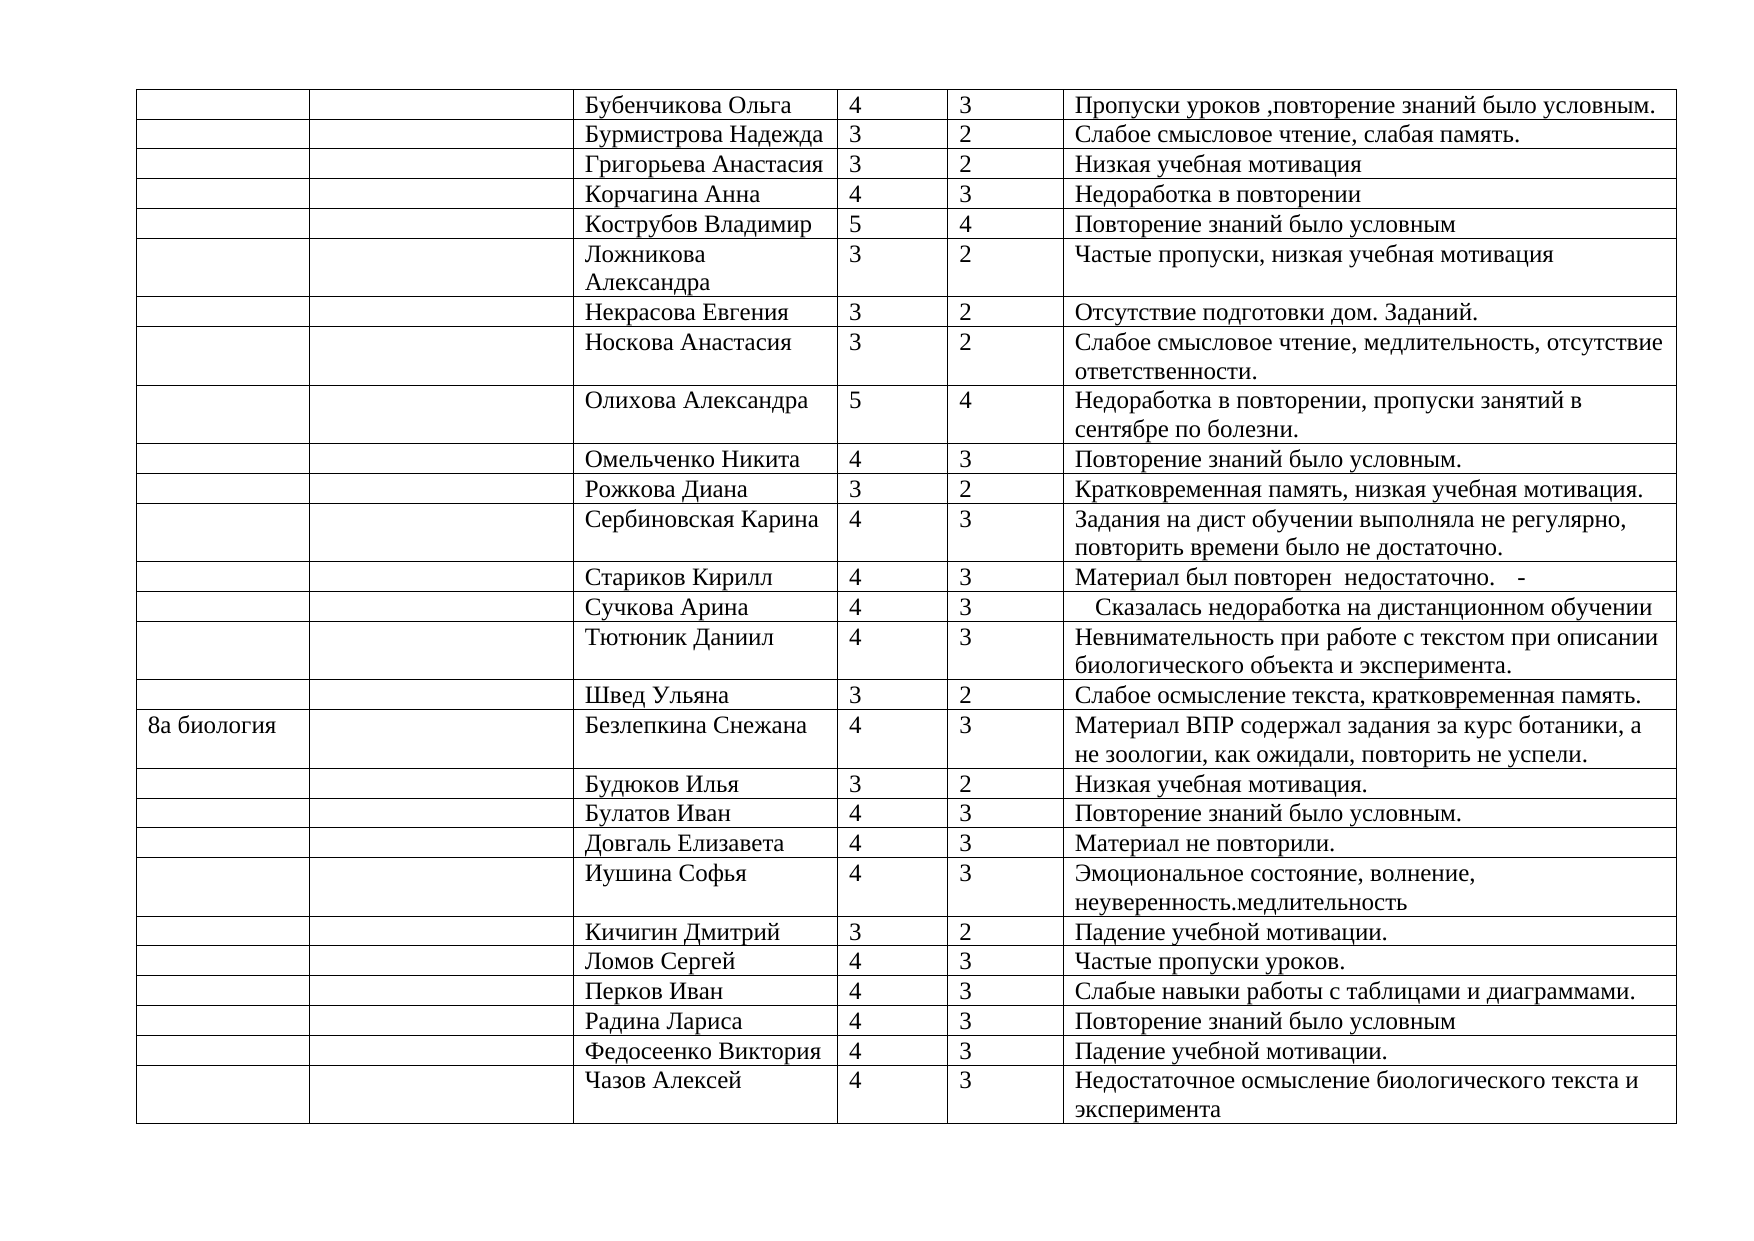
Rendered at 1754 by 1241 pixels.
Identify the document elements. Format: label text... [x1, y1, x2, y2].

table_cell Сказалась недоработка на дистанционном обучении [1064, 592, 1676, 621]
table_cell Будюков Илья [574, 769, 837, 797]
table_cell Повторение знаний было условным [1064, 1006, 1676, 1035]
table_cell [137, 592, 309, 621]
table_cell Стариков Кирилл [574, 562, 837, 591]
table_cell Слабые навыки работы с таблицами и диаграммами. [1064, 976, 1676, 1005]
table_cell 4 [838, 444, 947, 473]
table_cell 2 [948, 120, 1063, 148]
table_cell [310, 799, 573, 827]
table_cell [137, 680, 309, 709]
table_cell Омельченко Никита [574, 444, 837, 473]
table_cell 2 [948, 297, 1063, 326]
table_cell 5 [838, 386, 947, 443]
table_cell [310, 504, 573, 561]
table_cell [310, 946, 573, 975]
table_cell Слабое смысловое чтение, медлительность, отсутствие ответственности. [1064, 327, 1676, 384]
table_cell [137, 946, 309, 975]
table_cell 3 [838, 327, 947, 384]
table_cell [137, 976, 309, 1005]
table_cell 4 [838, 1006, 947, 1035]
table_cell Слабое осмысление текста, кратковременная память. [1064, 680, 1676, 709]
table_cell 3 [838, 769, 947, 797]
table_cell 3 [838, 297, 947, 326]
table_cell Задания на дист обучении выполняла не регулярно, повторить времени было не достаточно. [1064, 504, 1676, 561]
table_cell 3 [948, 858, 1063, 916]
table_cell Низкая учебная мотивация. [1064, 769, 1676, 797]
table_cell [310, 209, 573, 238]
table_cell Невнимательность при работе с текстом при описании биологического объекта и эксперимента. [1064, 622, 1676, 679]
table_cell Частые пропуски уроков. [1064, 946, 1676, 975]
table_cell Недостаточное осмысление биологического текста и эксперимента [1064, 1066, 1676, 1123]
table_cell 3 [948, 179, 1063, 208]
table_cell [310, 769, 573, 797]
table_cell Булатов Иван [574, 799, 837, 827]
table_cell Кострубов Владимир [574, 209, 837, 238]
table_cell [137, 149, 309, 178]
table_cell [137, 1066, 309, 1123]
table_cell Бурмистрова Надежда [574, 120, 837, 148]
table_cell Материал был повторен недостаточно. - [1064, 562, 1676, 591]
table_cell 3 [948, 90, 1063, 118]
table_cell Кичигин Дмитрий [574, 917, 837, 945]
table_cell 3 [948, 1036, 1063, 1064]
table_cell Некрасова Евгения [574, 297, 837, 326]
table_cell 2 [948, 239, 1063, 296]
table_cell 4 [838, 976, 947, 1005]
table_cell 4 [838, 828, 947, 857]
table_cell Ломов Сергей [574, 946, 837, 975]
table_cell Безлепкина Снежана [574, 710, 837, 768]
table_cell [310, 622, 573, 679]
table_cell 5 [838, 209, 947, 238]
table_cell [137, 297, 309, 326]
table_cell Повторение знаний было условным. [1064, 444, 1676, 473]
table_cell [137, 1006, 309, 1035]
table_cell 4 [838, 946, 947, 975]
table_cell Падение учебной мотивации. [1064, 1036, 1676, 1064]
table_cell Слабое смысловое чтение, слабая память. [1064, 120, 1676, 148]
table_cell 4 [838, 710, 947, 768]
table_cell 3 [838, 474, 947, 503]
table_cell [310, 976, 573, 1005]
table_cell [137, 120, 309, 148]
table_cell 3 [948, 799, 1063, 827]
table_cell 3 [948, 976, 1063, 1005]
table_cell [310, 828, 573, 857]
table_cell 4 [948, 209, 1063, 238]
table_cell 2 [948, 680, 1063, 709]
table_cell 3 [948, 1066, 1063, 1123]
table_cell [310, 120, 573, 148]
table_cell Сербиновская Карина [574, 504, 837, 561]
table_cell 3 [948, 504, 1063, 561]
table_cell [137, 444, 309, 473]
table_cell 3 [948, 828, 1063, 857]
table_cell Низкая учебная мотивация [1064, 149, 1676, 178]
table_cell 2 [948, 474, 1063, 503]
table_cell 3 [838, 120, 947, 148]
table_cell 8а биология [137, 710, 309, 768]
table_cell 4 [838, 592, 947, 621]
table_cell [310, 710, 573, 768]
table_cell [137, 386, 309, 443]
table_cell [310, 1036, 573, 1064]
table_cell Пропуски уроков ,повторение знаний было условным. [1064, 90, 1676, 118]
table_cell [137, 1036, 309, 1064]
table_cell Бубенчикова Ольга [574, 90, 837, 118]
table_cell Сучкова Арина [574, 592, 837, 621]
table_cell [137, 474, 309, 503]
table_cell 3 [838, 917, 947, 945]
table_cell [137, 327, 309, 384]
table_cell [310, 149, 573, 178]
table_cell Тютюник Даниил [574, 622, 837, 679]
table_cell Довгаль Елизавета [574, 828, 837, 857]
table_cell 3 [948, 622, 1063, 679]
table_cell 4 [838, 562, 947, 591]
table_cell 4 [838, 1066, 947, 1123]
table_cell Падение учебной мотивации. [1064, 917, 1676, 945]
table_cell [310, 179, 573, 208]
table_cell Отсутствие подготовки дом. Заданий. [1064, 297, 1676, 326]
table_cell Кратковременная память, низкая учебная мотивация. [1064, 474, 1676, 503]
table_cell Рожкова Диана [574, 474, 837, 503]
table_cell Чазов Алексей [574, 1066, 837, 1123]
table_cell [310, 592, 573, 621]
table_cell 4 [838, 858, 947, 916]
table_cell 3 [838, 239, 947, 296]
table_cell 4 [838, 799, 947, 827]
table_cell [310, 474, 573, 503]
table_cell Частые пропуски, низкая учебная мотивация [1064, 239, 1676, 296]
table_cell 4 [838, 90, 947, 118]
table_cell 4 [838, 504, 947, 561]
table_cell [310, 239, 573, 296]
table_cell [310, 327, 573, 384]
table_cell [310, 1006, 573, 1035]
table_cell [310, 444, 573, 473]
table_cell Материал ВПР содержал задания за курс ботаники, а не зоологии, как ожидали, повторить не успели. [1064, 710, 1676, 768]
table_cell [137, 622, 309, 679]
table_cell Носкова Анастасия [574, 327, 837, 384]
table_cell 4 [948, 386, 1063, 443]
table_cell 3 [948, 710, 1063, 768]
table_cell [137, 562, 309, 591]
table_cell 2 [948, 327, 1063, 384]
table_cell Ложникова Александра [574, 239, 837, 296]
table_cell [137, 799, 309, 827]
table_cell [310, 680, 573, 709]
table_cell Корчагина Анна [574, 179, 837, 208]
table_cell 3 [948, 1006, 1063, 1035]
table_cell [310, 297, 573, 326]
table_cell 3 [838, 680, 947, 709]
table_cell [310, 1066, 573, 1123]
table_cell [137, 90, 309, 118]
table_cell [137, 179, 309, 208]
table_cell 3 [948, 562, 1063, 591]
table_cell [137, 769, 309, 797]
table_cell 3 [948, 444, 1063, 473]
table_cell [310, 858, 573, 916]
table_cell Повторение знаний было условным. [1064, 799, 1676, 827]
table_cell Недоработка в повторении [1064, 179, 1676, 208]
table_cell 3 [948, 592, 1063, 621]
table_cell Олихова Александра [574, 386, 837, 443]
table_cell [310, 917, 573, 945]
table_cell [137, 828, 309, 857]
table_cell Иушина Софья [574, 858, 837, 916]
table_cell 2 [948, 917, 1063, 945]
table_cell Радина Лариса [574, 1006, 837, 1035]
table_cell Эмоциональное состояние, волнение, неуверенность.медлительность [1064, 858, 1676, 916]
table_cell [310, 562, 573, 591]
table_cell [137, 209, 309, 238]
table_cell 2 [948, 769, 1063, 797]
table_cell [137, 858, 309, 916]
table_cell Материал не повторили. [1064, 828, 1676, 857]
table_cell 2 [948, 149, 1063, 178]
table_cell Перков Иван [574, 976, 837, 1005]
table_cell Недоработка в повторении, пропуски занятий в сентябре по болезни. [1064, 386, 1676, 443]
table_cell 4 [838, 1036, 947, 1064]
table_cell Швед Ульяна [574, 680, 837, 709]
table_cell 4 [838, 622, 947, 679]
table_cell [137, 504, 309, 561]
table_cell Федосеенко Виктория [574, 1036, 837, 1064]
table_cell 3 [838, 149, 947, 178]
table_cell [310, 90, 573, 118]
table_cell [137, 917, 309, 945]
table_cell Повторение знаний было условным [1064, 209, 1676, 238]
table_cell Григорьева Анастасия [574, 149, 837, 178]
table_cell 3 [948, 946, 1063, 975]
table_cell 4 [838, 179, 947, 208]
table_cell [137, 239, 309, 296]
table_cell [310, 386, 573, 443]
